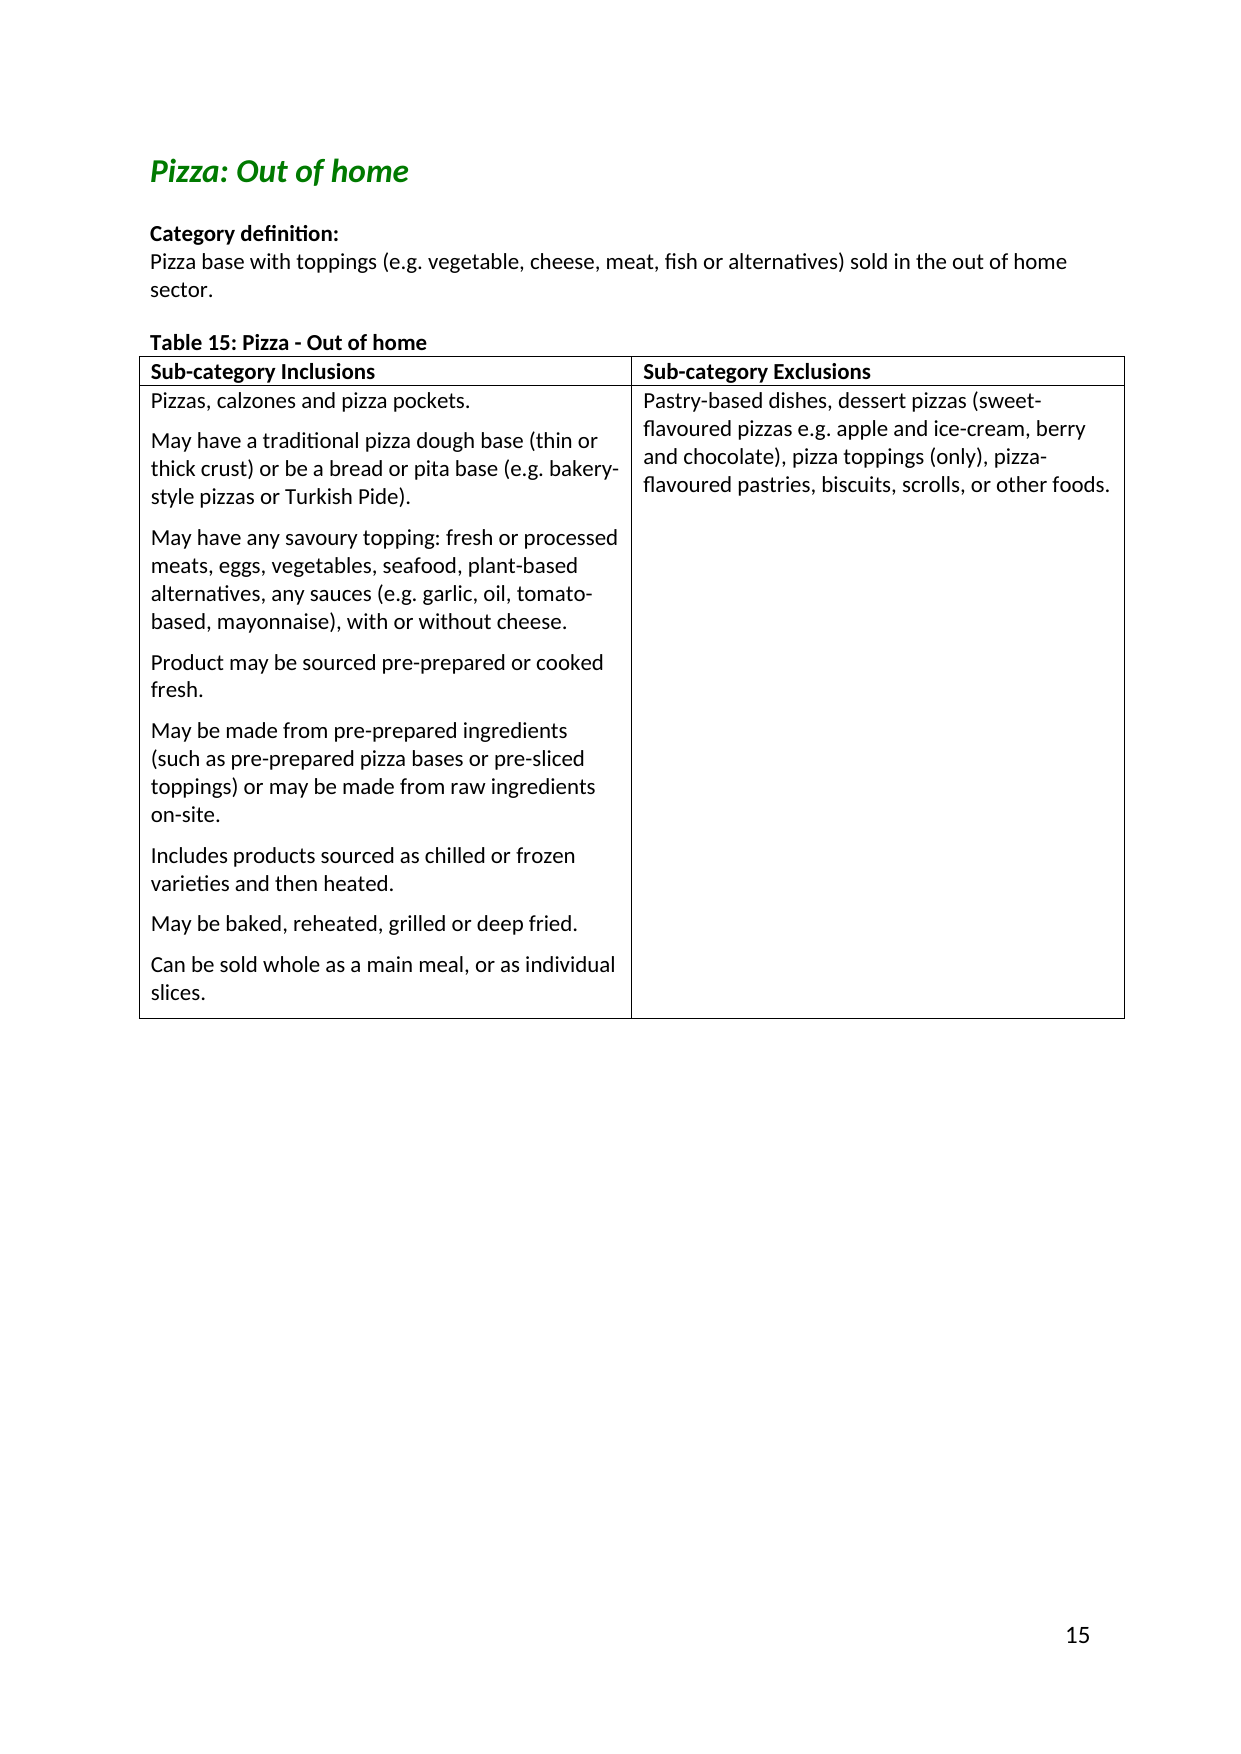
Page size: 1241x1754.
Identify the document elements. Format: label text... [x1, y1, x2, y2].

text Pizza: Out of home [150, 150, 1090, 191]
table_cell Pastry-based dishes, dessert pizzas (sweet-flavoured pizzas e.g. apple and ice-cream, berry and chocolate), pizza toppings (only), pizza-flavoured pastries, biscuits, scrolls, or other foods. [632, 386, 1124, 1018]
table_header Sub-category Exclusions [632, 357, 1124, 385]
text Pizza base with toppings (e.g. vegetable, cheese, meat, fish or alternatives) sold in the out of home sector. [150, 247, 1090, 303]
text Table 15: Pizza - Out of home [150, 328, 1090, 356]
table_cell Pizzas, calzones and pizza pockets. May have a traditional pizza dough base (thin or thick crust) or be a bread or pita base (e.g. bakery-style pizzas or Turkish Pide). May have any savoury topping: fresh or processed meats, eggs, vegetables, seafood, plant-based alternatives, any sauces (e.g. garlic, oil, tomato-based, mayonnaise), with or without cheese. Product may be sourced pre-prepared or cooked fresh. May be made from pre-prepared ingredients (such as pre-prepared pizza bases or pre-sliced toppings) or may be made from raw ingredients on-site. Includes products sourced as chilled or frozen varieties and then heated. May be baked, reheated, grilled or deep fried. Can be sold whole as a main meal, or as individual slices. [140, 386, 631, 1018]
text Category definition: [150, 219, 1090, 247]
table_header Sub-category Inclusions [140, 357, 631, 385]
